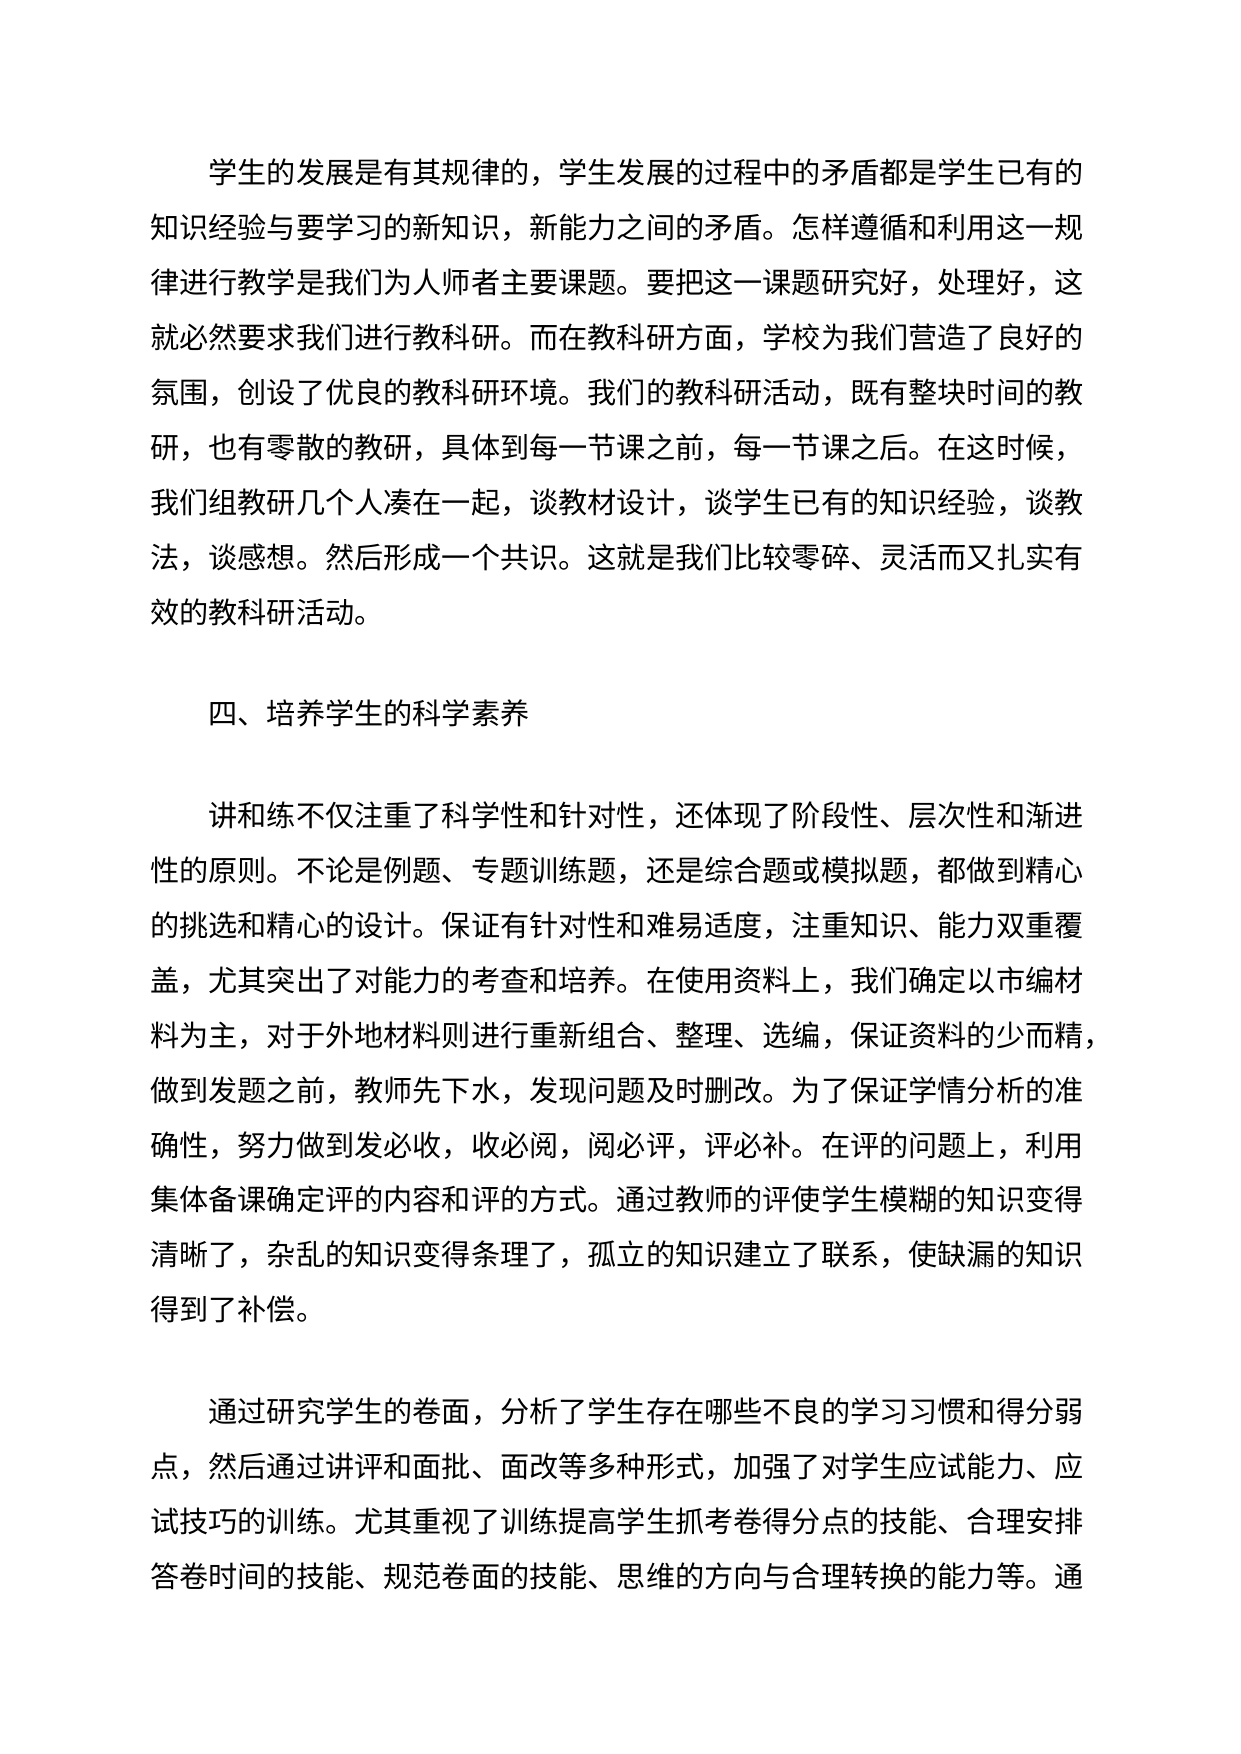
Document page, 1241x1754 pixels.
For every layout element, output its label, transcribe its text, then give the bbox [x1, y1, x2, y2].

text 讲和练不仅注重了科学性和针对性，还体现了阶段性、层次性和渐进性的原则。不论是例题、专题训练题，还是综合题或模拟题，都做到精心的挑选和精心的设计。保证有针对性和难易适度，注重知识、能力双重覆盖，尤其突出了对能力的考查和培养。在使用资料上，我们确定以市编材料为主，对于外地材料则进行重新组合、整理、选编，保证资料的少而精，做到发题之前，教师先下水，发现问题及时删改。为了保证学情分析的准确性，努力做到发必收，收必阅，阅必评，评必补。在评的问题上，利用集体备课确定评的内容和评的方式。通过教师的评使学生模糊的知识变得清晰了，杂乱的知识变得条理了，孤立的知识建立了联系，使缺漏的知识得到了补偿。 [150, 793, 1090, 1329]
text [150, 1388, 1090, 1596]
text 四、培养学生的科学素养 [150, 691, 1090, 733]
text 学生的发展是有其规律的，学生发展的过程中的矛盾都是学生已有的知识经验与要学习的新知识，新能力之间的矛盾。怎样遵循和利用这一规律进行教学是我们为人师者主要课题。要把这一课题研究好，处理好，这就必然要求我们进行教科研。而在教科研方面，学校为我们营造了良好的氛围，创设了优良的教科研环境。我们的教科研活动，既有整块时间的教研，也有零散的教研，具体到每一节课之前，每一节课之后。在这时候，我们组教研几个人凑在一起，谈教材设计，谈学生已有的知识经验，谈教法，谈感想。然后形成一个共识。这就是我们比较零碎、灵活而又扎实有效的教科研活动。 [150, 150, 1090, 631]
